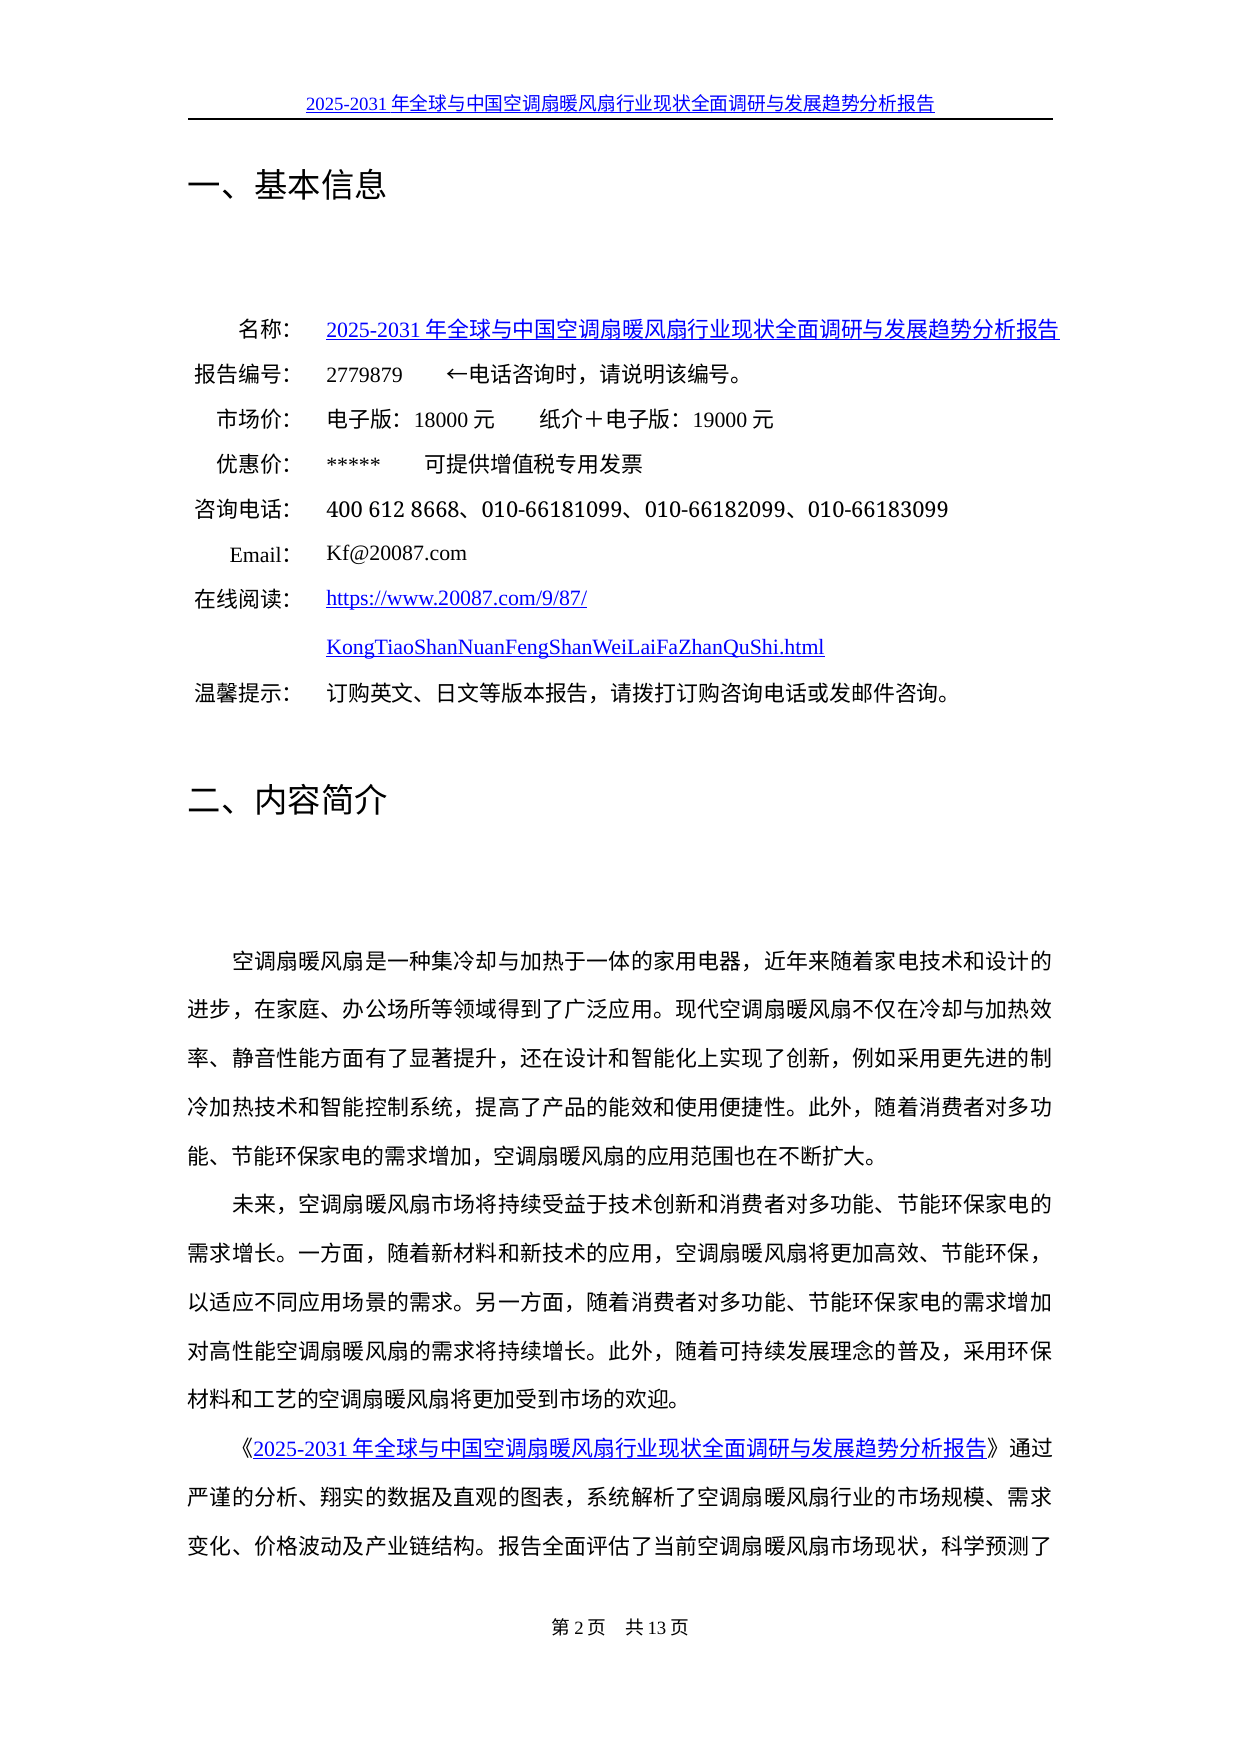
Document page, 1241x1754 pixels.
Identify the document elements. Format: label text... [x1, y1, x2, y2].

title 二、内容简介 [187, 766, 1053, 831]
table_cell 市场价： [167, 402, 315, 447]
table_header 2025-2031年全球与中国空调扇暖风扇行业现状全面调研与发展趋势分析报告 [315, 312, 1073, 357]
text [187, 943, 1053, 1561]
table_cell Email： [167, 537, 315, 582]
title 一、基本信息 [187, 150, 1053, 215]
table_cell 电子版：18000 元 纸介＋电子版：19000 元 [315, 402, 1073, 447]
table_cell 温馨提示： [167, 675, 315, 720]
table_cell 订购英文、日文等版本报告，请拨打订购咨询电话或发邮件咨询。 [315, 675, 1073, 720]
table_header 名称： [167, 312, 315, 357]
table_cell 咨询电话： [167, 492, 315, 537]
table_cell 在线阅读： [167, 582, 315, 675]
table_cell 优惠价： [167, 447, 315, 492]
table_cell 报告编号： [167, 357, 315, 402]
table_cell [315, 582, 1073, 675]
table_cell Kf@20087.com [315, 537, 1073, 582]
table_cell 400 612 8668、010-66181099、010-66182099、010-66183099 [315, 492, 1073, 537]
table_cell ***** 可提供增值税专用发票 [315, 447, 1073, 492]
table_cell 2779879 ←电话咨询时，请说明该编号。 [315, 357, 1073, 402]
